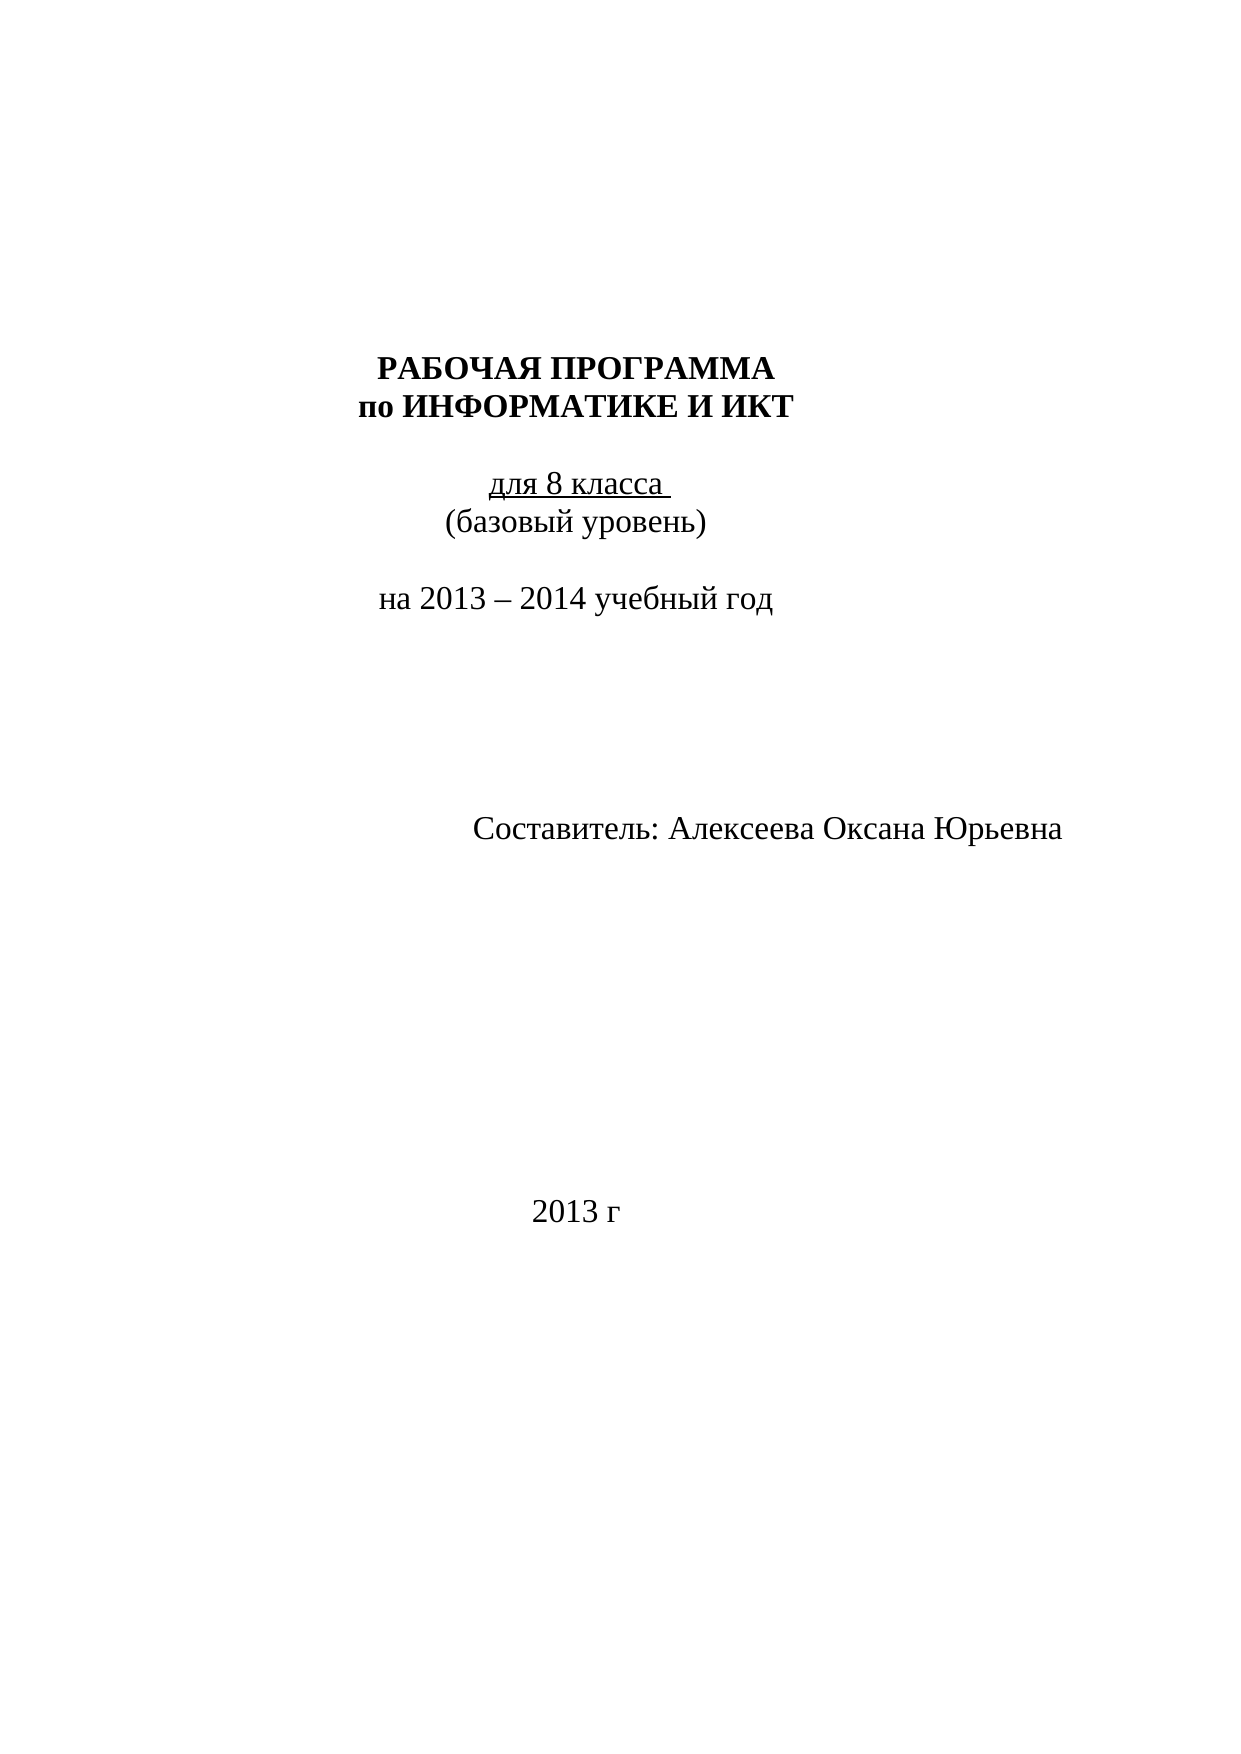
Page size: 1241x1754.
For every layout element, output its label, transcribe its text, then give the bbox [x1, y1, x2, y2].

text по ИНФОРМАТИКЕ И ИКТ [89, 386, 1063, 425]
text (базовый уровень) [89, 501, 1063, 540]
text РАБОЧАЯ ПРОГРАММА [89, 348, 1063, 386]
text Составитель: Алексеева Оксана Юрьевна [89, 808, 1063, 846]
text для 8 класса [89, 463, 1063, 501]
text на 2013 – 2014 учебный год [89, 578, 1063, 616]
text 2013 г [89, 1191, 1063, 1230]
